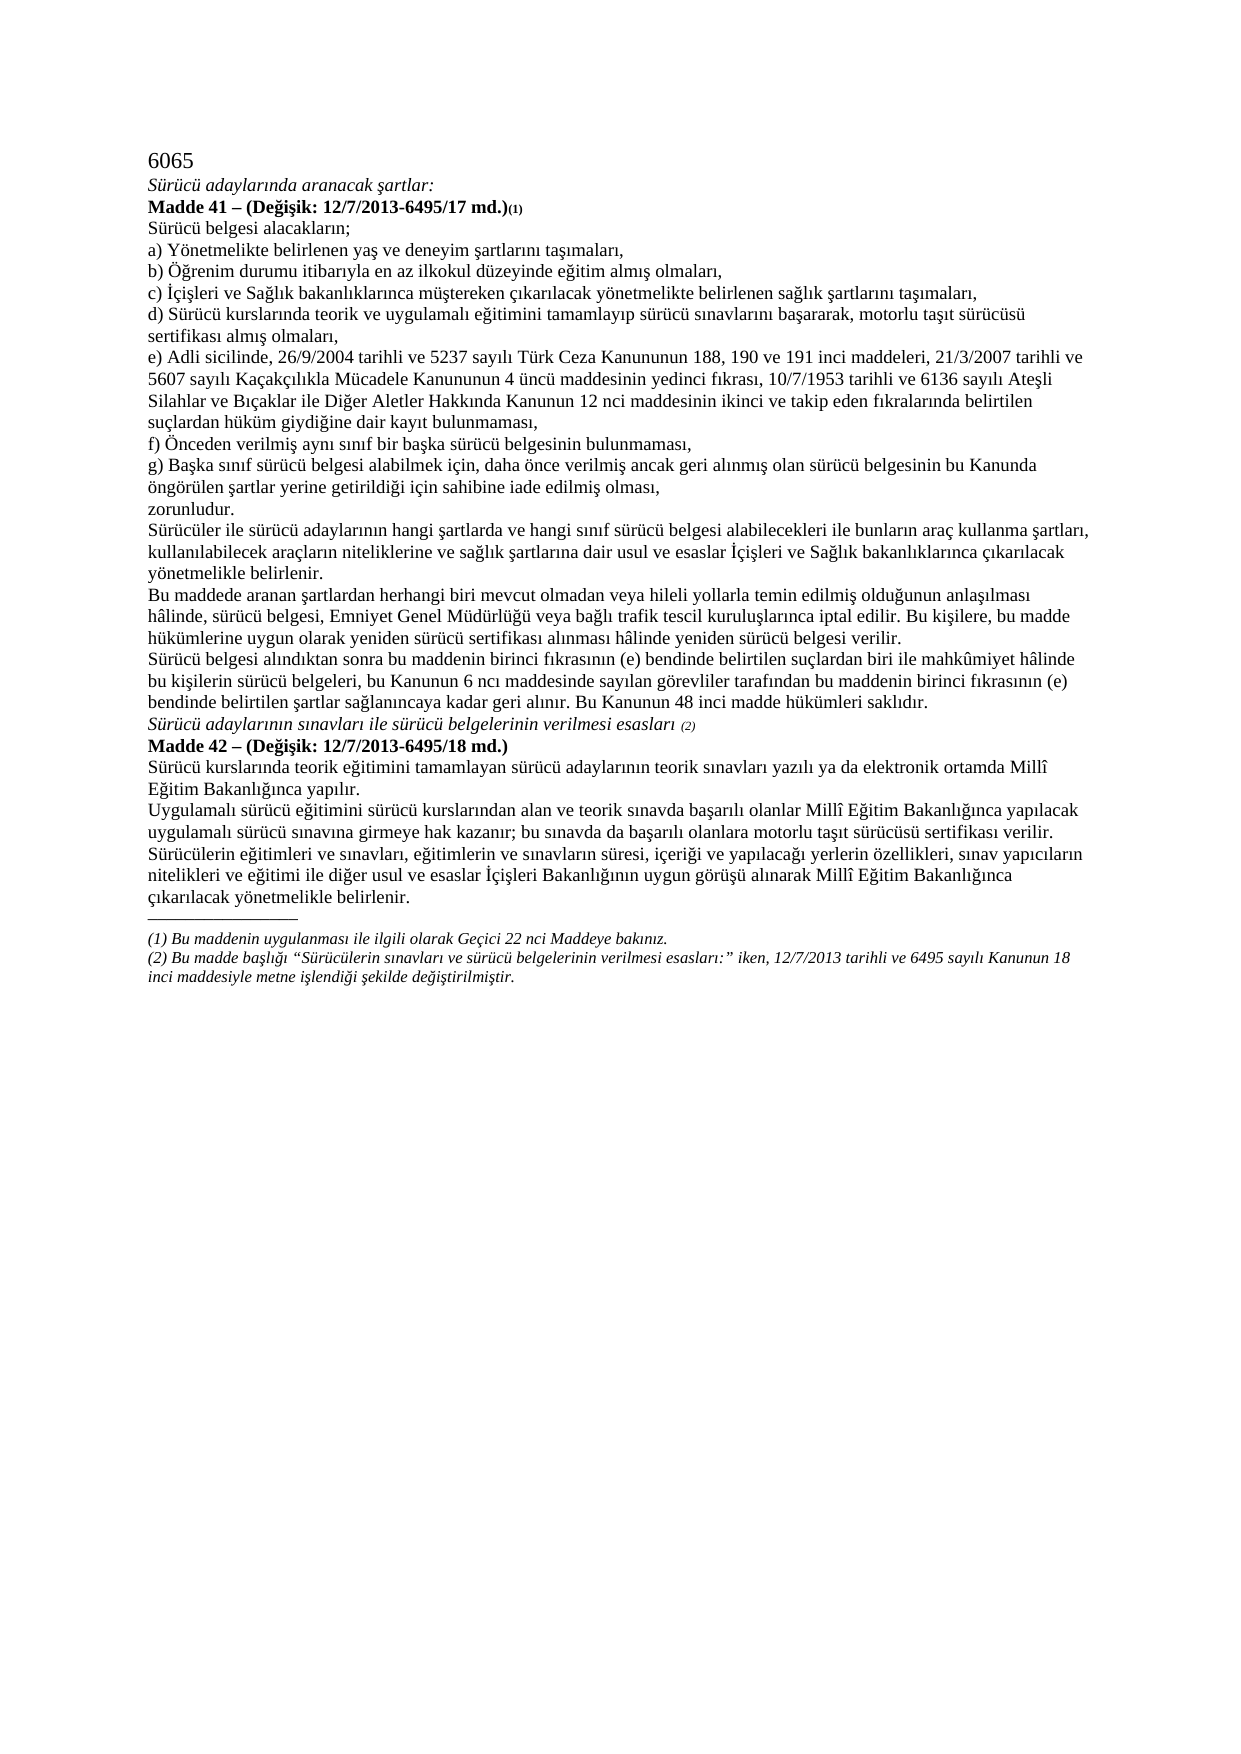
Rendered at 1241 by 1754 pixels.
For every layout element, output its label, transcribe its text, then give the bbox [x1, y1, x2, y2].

text Bu maddede aranan şartlardan herhangi biri mevcut olmadan veya hileli yollarla temin edilmiş olduğunun anlaşılması hâlinde, sürücü belgesi, Emniyet Genel Müdürlüğü veya bağlı trafik tescil kuruluşlarınca iptal edilir. Bu kişilere, bu madde hükümlerine uygun olarak yeniden sürücü sertifikası alınması hâlinde yeniden sürücü belgesi verilir. [148, 584, 1093, 648]
text Uygulamalı sürücü eğitimini sürücü kurslarından alan ve teorik sınavda başarılı olanlar Millî Eğitim Bakanlığınca yapılacak uygulamalı sürücü sınavına girmeye hak kazanır; bu sınavda da başarılı olanlara motorlu taşıt sürücüsü sertifikası verilir. [148, 799, 1093, 842]
text (1) Bu maddenin uygulanması ile ilgili olarak Geçici 22 nci Maddeye bakınız. [148, 929, 1093, 948]
text a) Yönetmelikte belirlenen yaş ve deneyim şartlarını taşımaları, [148, 239, 1093, 260]
text d) Sürücü kurslarında teorik ve uygulamalı eğitimini tamamlayıp sürücü sınavlarını başararak, motorlu taşıt sürücüsü sertifikası almış olmaları, [148, 303, 1093, 346]
text Sürücü belgesi alacakların; [148, 217, 1093, 239]
text e) Adli sicilinde, 26/9/2004 tarihli ve 5237 sayılı Türk Ceza Kanununun 188, 190 ve 191 inci maddeleri, 21/3/2007 tarihli ve 5607 sayılı Kaçakçılıkla Mücadele Kanununun 4 üncü maddesinin yedinci fıkrası, 10/7/1953 tarihli ve 6136 sayılı Ateşli Silahlar ve Bıçaklar ile Diğer Aletler Hakkında Kanunun 12 nci maddesinin ikinci ve takip eden fıkralarında belirtilen suçlardan hüküm giydiğine dair kayıt bulunmaması, [148, 346, 1093, 433]
text (2) Bu madde başlığı “Sürücülerin sınavları ve sürücü belgelerinin verilmesi esasları:” iken, 12/7/2013 tarihli ve 6495 sayılı Kanunun 18 inci maddesiyle metne işlendiği şekilde değiştirilmiştir. [148, 948, 1093, 986]
text c) İçişleri ve Sağlık bakanlıklarınca müştereken çıkarılacak yönetmelikte belirlenen sağlık şartlarını taşımaları, [148, 282, 1093, 303]
text –––––––––––––––– [148, 907, 1093, 929]
text Sürücü adaylarında aranacak şartlar: [148, 174, 1093, 196]
text b) Öğrenim durumu itibarıyla en az ilkokul düzeyinde eğitim almış olmaları, [148, 260, 1093, 282]
text Sürücü belgesi alındıktan sonra bu maddenin birinci fıkrasının (e) bendinde belirtilen suçlardan biri ile mahkûmiyet hâlinde bu kişilerin sürücü belgeleri, bu Kanunun 6 ncı maddesinde sayılan görevliler tarafından bu maddenin birinci fıkrasının (e) bendinde belirtilen şartlar sağlanıncaya kadar geri alınır. Bu Kanunun 48 inci madde hükümleri saklıdır. [148, 648, 1093, 713]
text g) Başka sınıf sürücü belgesi alabilmek için, daha önce verilmiş ancak geri alınmış olan sürücü belgesinin bu Kanunda öngörülen şartlar yerine getirildiği için sahibine iade edilmiş olması, [148, 454, 1093, 497]
text f) Önceden verilmiş aynı sınıf bir başka sürücü belgesinin bulunmaması, [148, 433, 1093, 454]
text Sürücü kurslarında teorik eğitimini tamamlayan sürücü adaylarının teorik sınavları yazılı ya da elektronik ortamda Millî Eğitim Bakanlığınca yapılır. [148, 756, 1093, 799]
text Sürücülerin eğitimleri ve sınavları, eğitimlerin ve sınavların süresi, içeriği ve yapılacağı yerlerin özellikleri, sınav yapıcıların nitelikleri ve eğitimi ile diğer usul ve esaslar İçişleri Bakanlığının uygun görüşü alınarak Millî Eğitim Bakanlığınca çıkarılacak yönetmelikle belirlenir. [148, 842, 1093, 907]
text zorunludur. [148, 497, 1093, 519]
text Sürücüler ile sürücü adaylarının hangi şartlarda ve hangi sınıf sürücü belgesi alabilecekleri ile bunların araç kullanma şartları, kullanılabilecek araçların niteliklerine ve sağlık şartlarına dair usul ve esaslar İçişleri ve Sağlık bakanlıklarınca çıkarılacak yönetmelikle belirlenir. [148, 519, 1093, 584]
text Madde 42 – (Değişik: 12/7/2013-6495/18 md.) [148, 734, 1093, 756]
text Madde 41 – (Değişik: 12/7/2013-6495/17 md.)(1) [148, 196, 1093, 217]
text Sürücü adaylarının sınavları ile sürücü belgelerinin verilmesi esasları (2) [148, 713, 1093, 734]
text 6065 [148, 148, 1093, 174]
